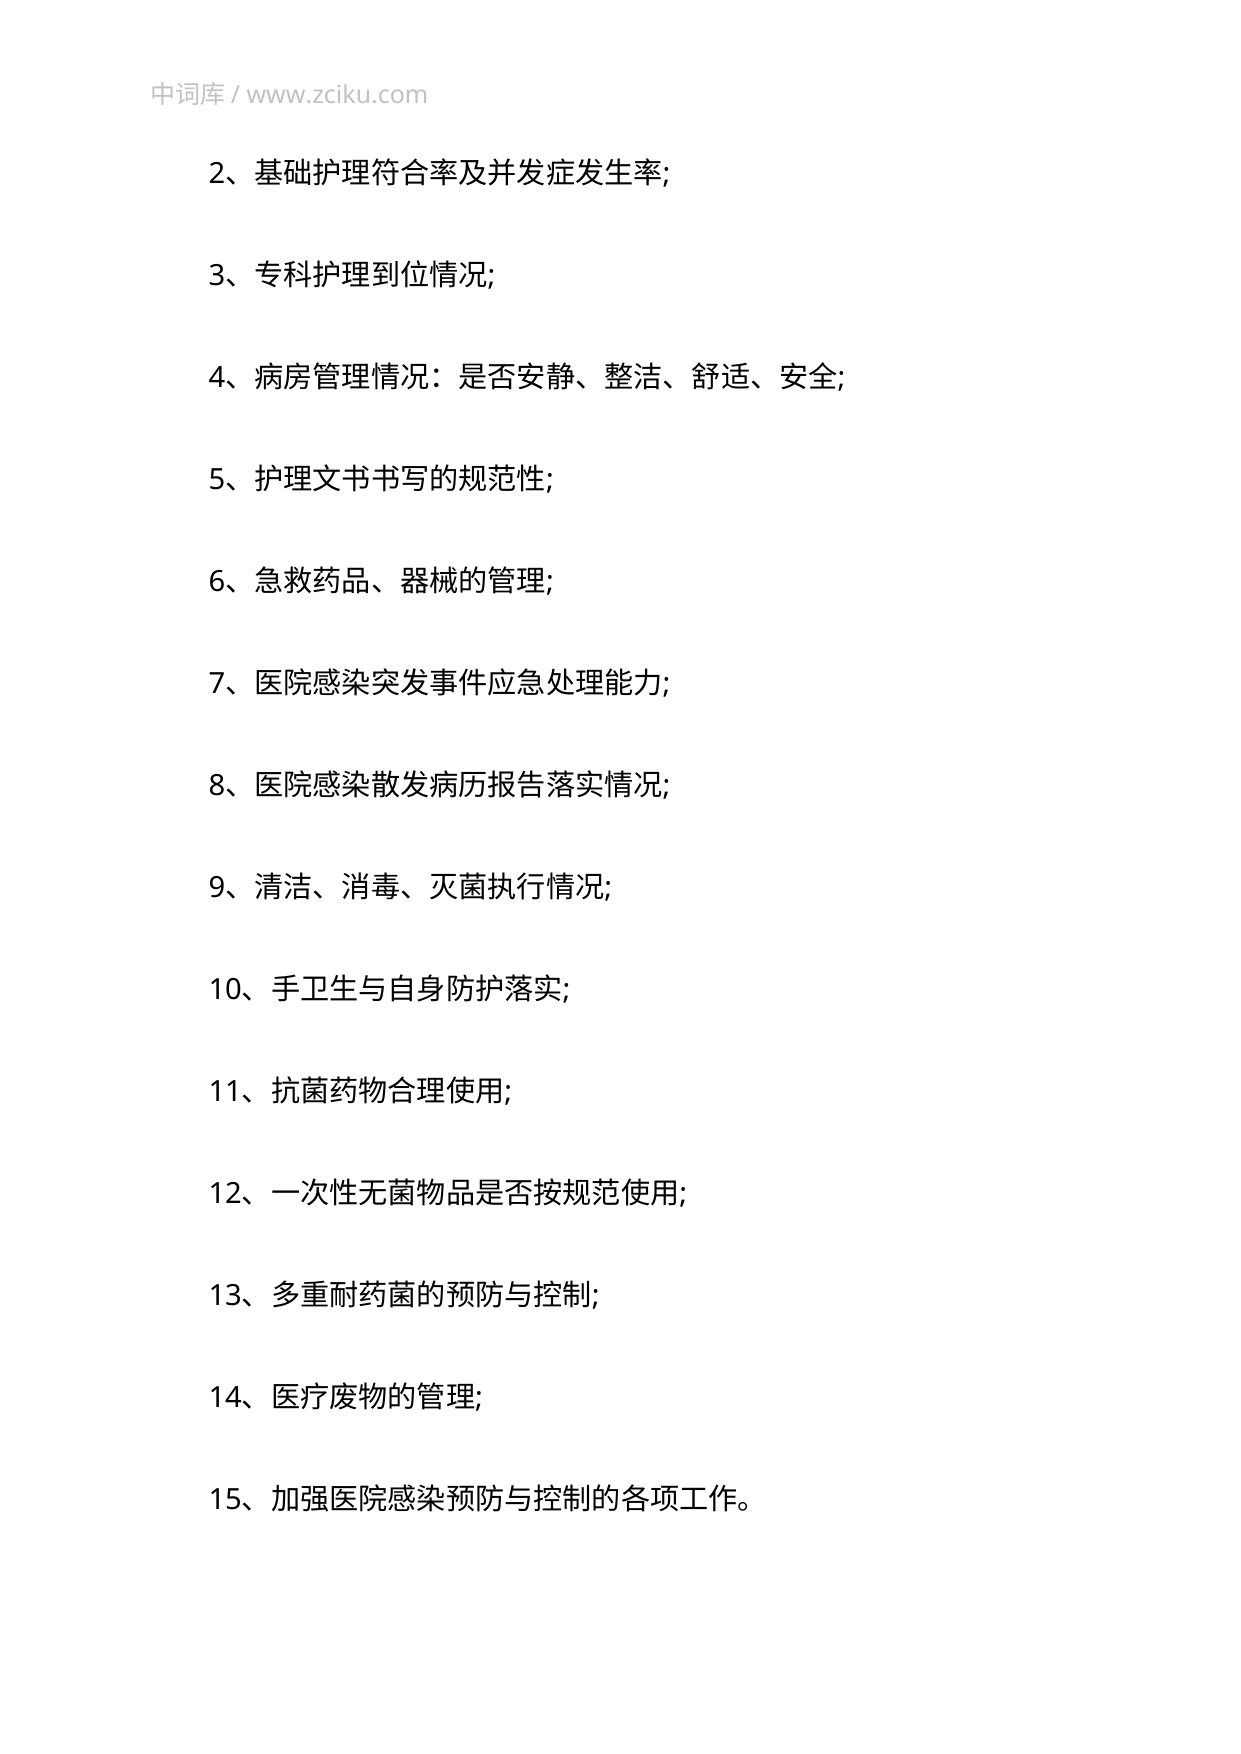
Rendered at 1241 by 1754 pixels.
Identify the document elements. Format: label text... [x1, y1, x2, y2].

text 2、基础护理符合率及并发症发生率; [150, 150, 1090, 192]
text 5、护理文书书写的规范性; [150, 456, 1090, 498]
text 6、急救药品、器械的管理; [150, 558, 1090, 600]
text 10、手卫生与自身防护落实; [150, 966, 1090, 1008]
text 14、医疗废物的管理; [150, 1374, 1090, 1416]
text 3、专科护理到位情况; [150, 252, 1090, 294]
text 9、清洁、消毒、灭菌执行情况; [150, 864, 1090, 906]
text 8、医院感染散发病历报告落实情况; [150, 762, 1090, 804]
text 12、一次性无菌物品是否按规范使用; [150, 1170, 1090, 1212]
text 7、医院感染突发事件应急处理能力; [150, 660, 1090, 702]
text 4、病房管理情况：是否安静、整洁、舒适、安全; [150, 354, 1090, 396]
text 11、抗菌药物合理使用; [150, 1068, 1090, 1110]
text 15、加强医院感染预防与控制的各项工作。 [150, 1476, 1090, 1518]
text 13、多重耐药菌的预防与控制; [150, 1272, 1090, 1314]
